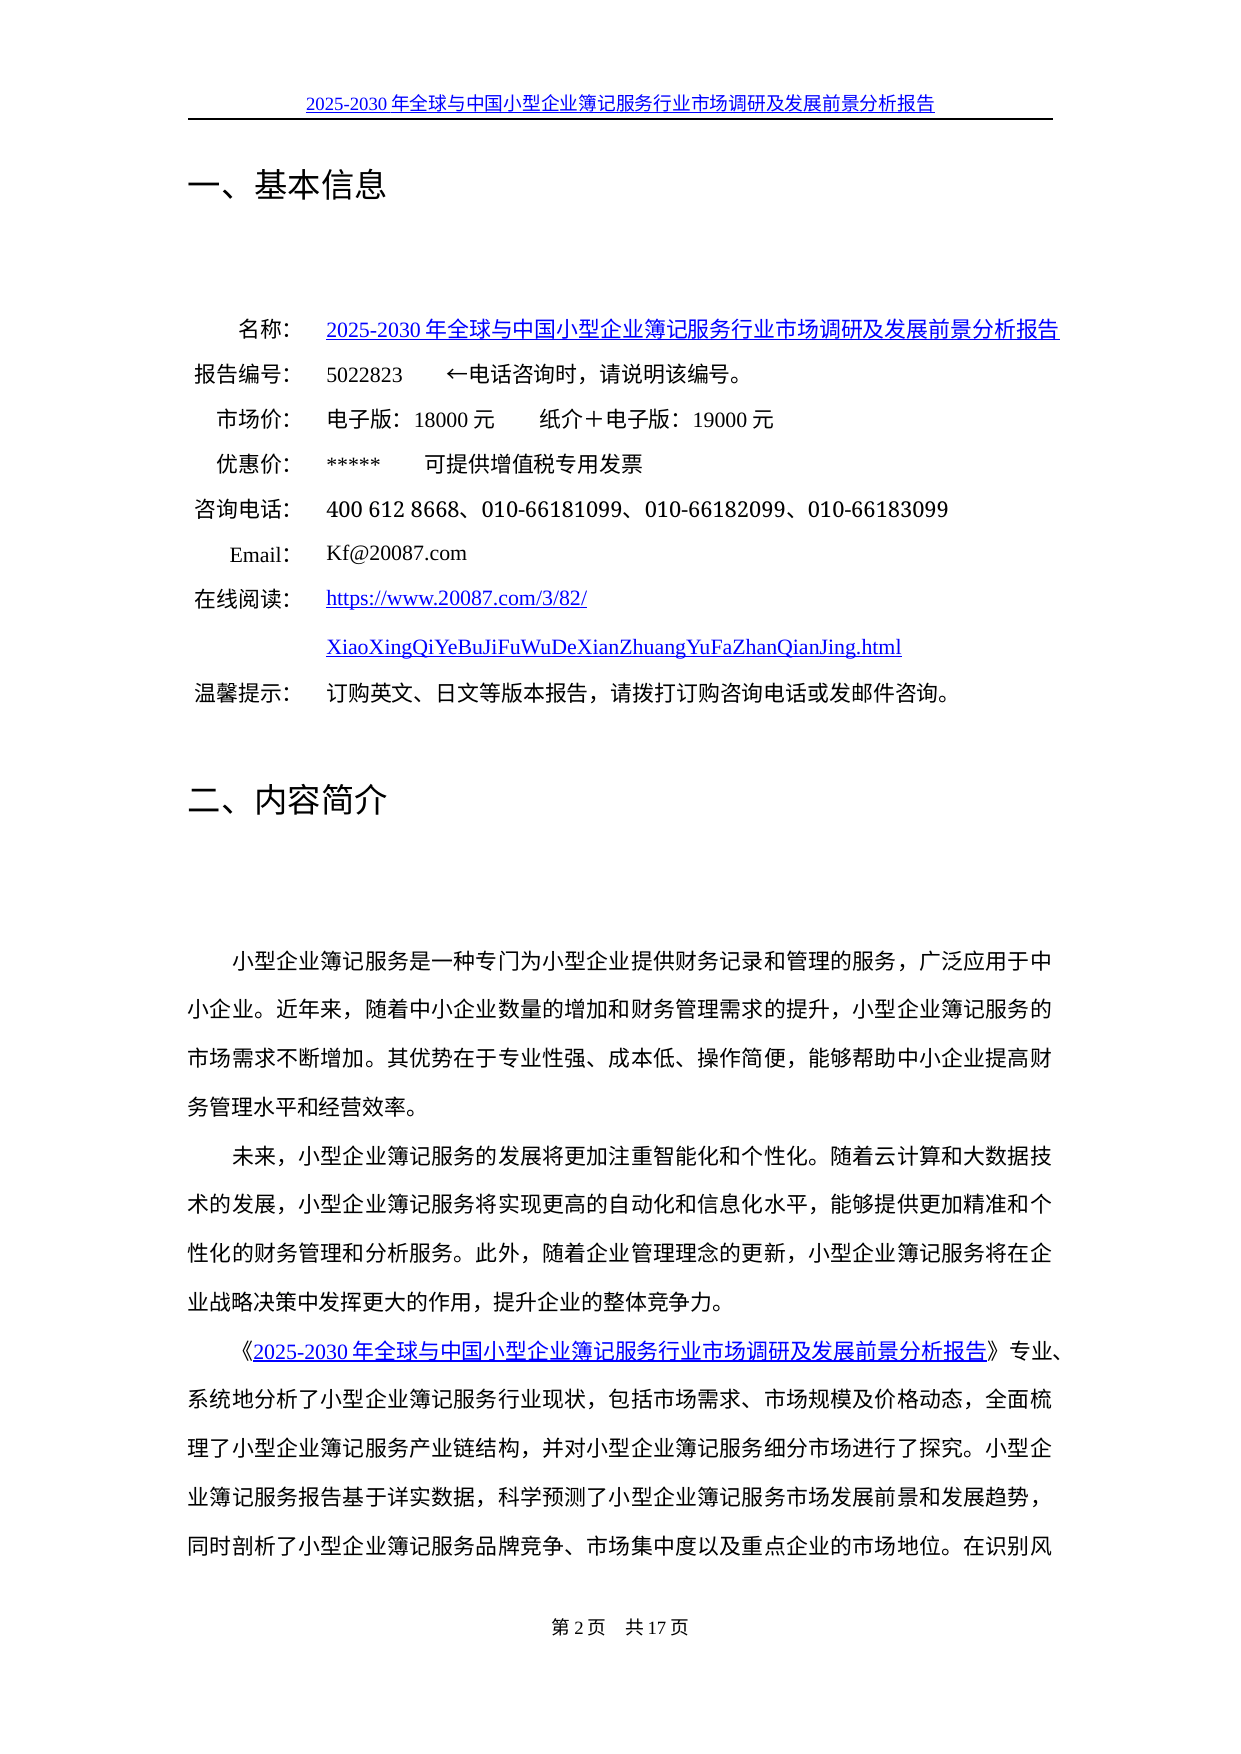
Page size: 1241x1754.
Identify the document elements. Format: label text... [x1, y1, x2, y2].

table_cell 报告编号： [167, 357, 315, 402]
table_cell 订购英文、日文等版本报告，请拨打订购咨询电话或发邮件咨询。 [315, 675, 1073, 720]
table_header 2025-2030年全球与中国小型企业簿记服务行业市场调研及发展前景分析报告 [315, 312, 1073, 357]
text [187, 943, 1053, 1561]
table_cell 市场价： [167, 402, 315, 447]
table_cell 400 612 8668、010-66181099、010-66182099、010-66183099 [315, 492, 1073, 537]
table_cell Kf@20087.com [315, 537, 1073, 582]
table_cell [315, 582, 1073, 675]
title 二、内容简介 [187, 766, 1053, 831]
table_cell ***** 可提供增值税专用发票 [315, 447, 1073, 492]
table_cell 在线阅读： [167, 582, 315, 675]
table_cell 电子版：18000 元 纸介＋电子版：19000 元 [315, 402, 1073, 447]
table_cell Email： [167, 537, 315, 582]
table_header 名称： [167, 312, 315, 357]
title 一、基本信息 [187, 150, 1053, 215]
table_cell 5022823 ←电话咨询时，请说明该编号。 [315, 357, 1073, 402]
table_cell 优惠价： [167, 447, 315, 492]
table_cell 咨询电话： [167, 492, 315, 537]
table_cell 温馨提示： [167, 675, 315, 720]
